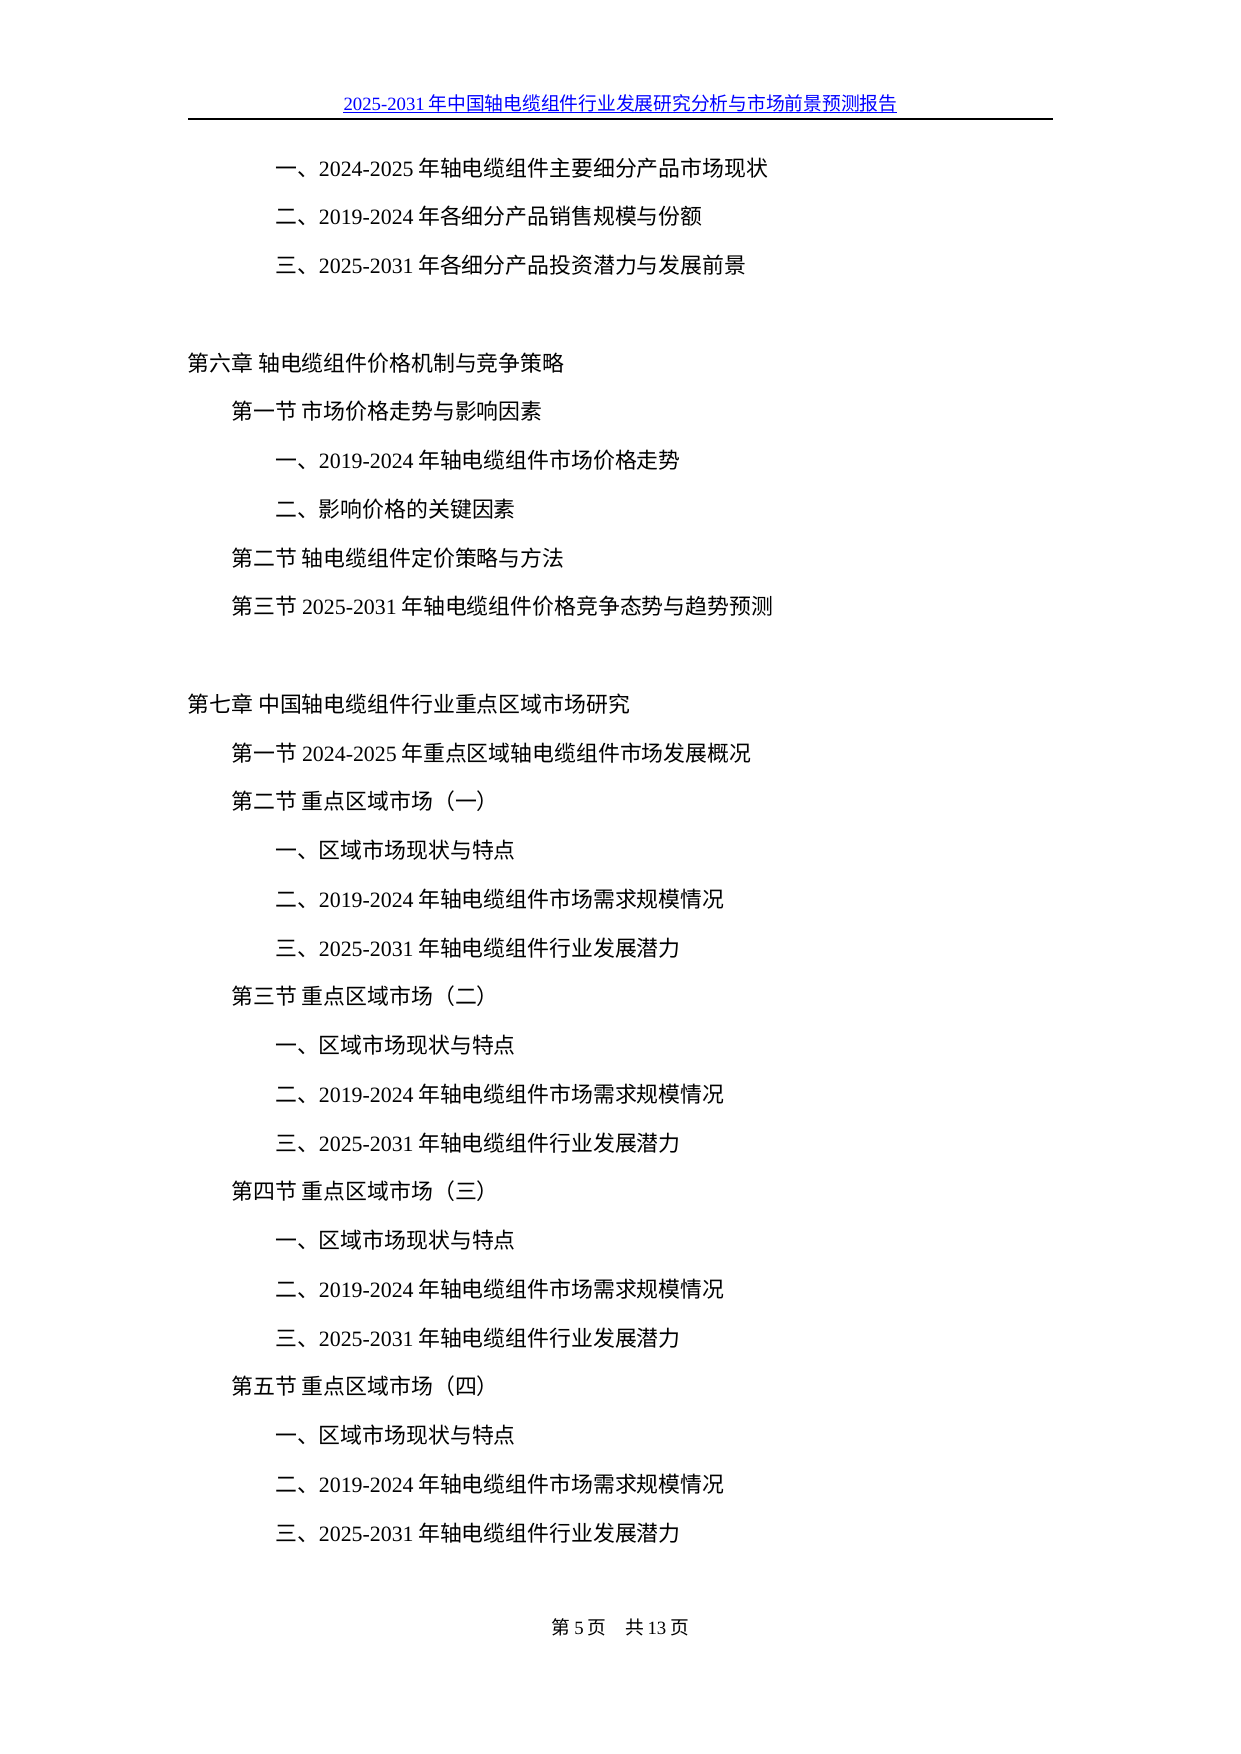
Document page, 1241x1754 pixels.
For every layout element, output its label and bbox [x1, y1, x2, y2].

text [187, 150, 1053, 1548]
